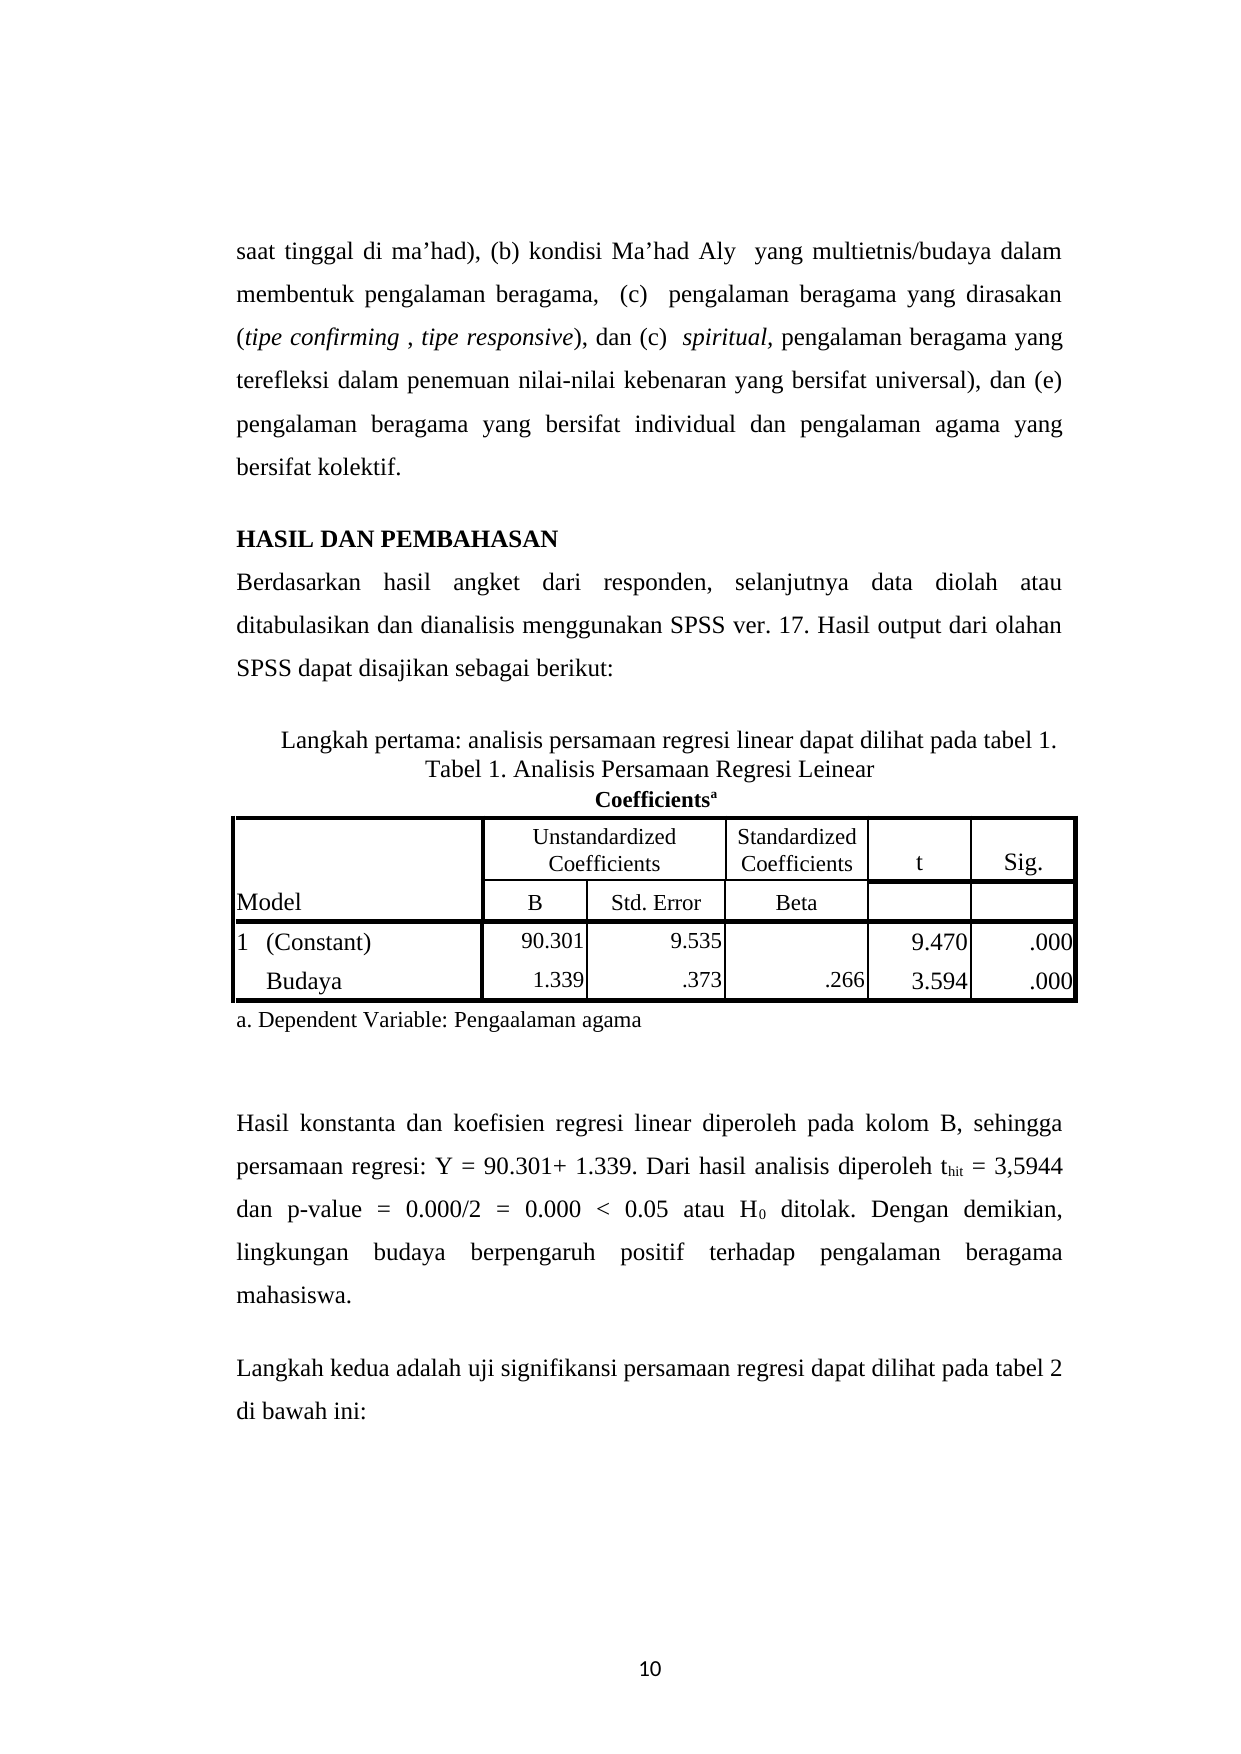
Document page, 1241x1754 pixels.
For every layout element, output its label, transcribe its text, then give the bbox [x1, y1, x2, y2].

table_cell [869, 884, 970, 919]
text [236, 236, 1063, 481]
table_header Coefficientsa [233, 783, 1078, 816]
table_cell .000 [972, 959, 1073, 998]
table_cell a. Dependent Variable: Pengaalaman agama [233, 999, 1078, 1036]
table_cell 90.301 [484, 924, 586, 958]
table_cell .000 [972, 924, 1073, 958]
table_cell 9.535 [588, 924, 724, 958]
table_cell [972, 884, 1073, 919]
text Langkah kedua adalah uji signifikansi persamaan regresi dapat dilihat pada tabel 2 di bawah ini: [236, 1353, 1063, 1424]
table_cell .266 [726, 959, 867, 998]
table_cell Standardized Coefficients [727, 820, 867, 879]
table_cell B [485, 881, 586, 919]
text HASIL DAN PEMBAHASAN [236, 524, 1063, 553]
table_cell 1.339 [484, 959, 586, 998]
table_cell Budaya [263, 959, 480, 998]
text Langkah pertama: analisis persamaan regresi linear dapat dilihat pada tabel 1. [236, 725, 1063, 754]
text Tabel 1. Analisis Persamaan Regresi Leinear [236, 754, 1063, 783]
text Hasil konstanta dan koefisien regresi linear diperoleh pada kolom B, sehingga persamaan regresi: Y = 90.301+ 1.339. Dari hasil analisis diperoleh thit = 3,5944 dan p-value = 0.000/2 = 0.000 < 0.05 atau H0 ditolak. Dengan demikian, lingkungan budaya berpengaruh positif terhadap pengalaman beragama mahasiswa. [236, 1108, 1063, 1309]
table_cell Beta [726, 881, 867, 919]
text Berdasarkan hasil angket dari responden, selanjutnya data diolah atau ditabulasikan dan dianalisis menggunakan SPSS ver. 17. Hasil output dari olahan SPSS dapat disajikan sebagai berikut: [236, 567, 1063, 682]
table_cell .373 [588, 959, 724, 998]
table_cell Unstandardized Coefficients [485, 820, 725, 879]
table_cell 9.470 [869, 924, 970, 958]
table_cell 1 [235, 920, 263, 998]
table_cell Model [235, 817, 481, 919]
table_cell [726, 924, 867, 958]
table_cell Std. Error [588, 881, 724, 919]
table_cell (Constant) [263, 924, 480, 958]
table_cell Sig. [972, 820, 1073, 879]
table_cell 3.594 [869, 959, 970, 998]
table_cell t [869, 820, 970, 879]
